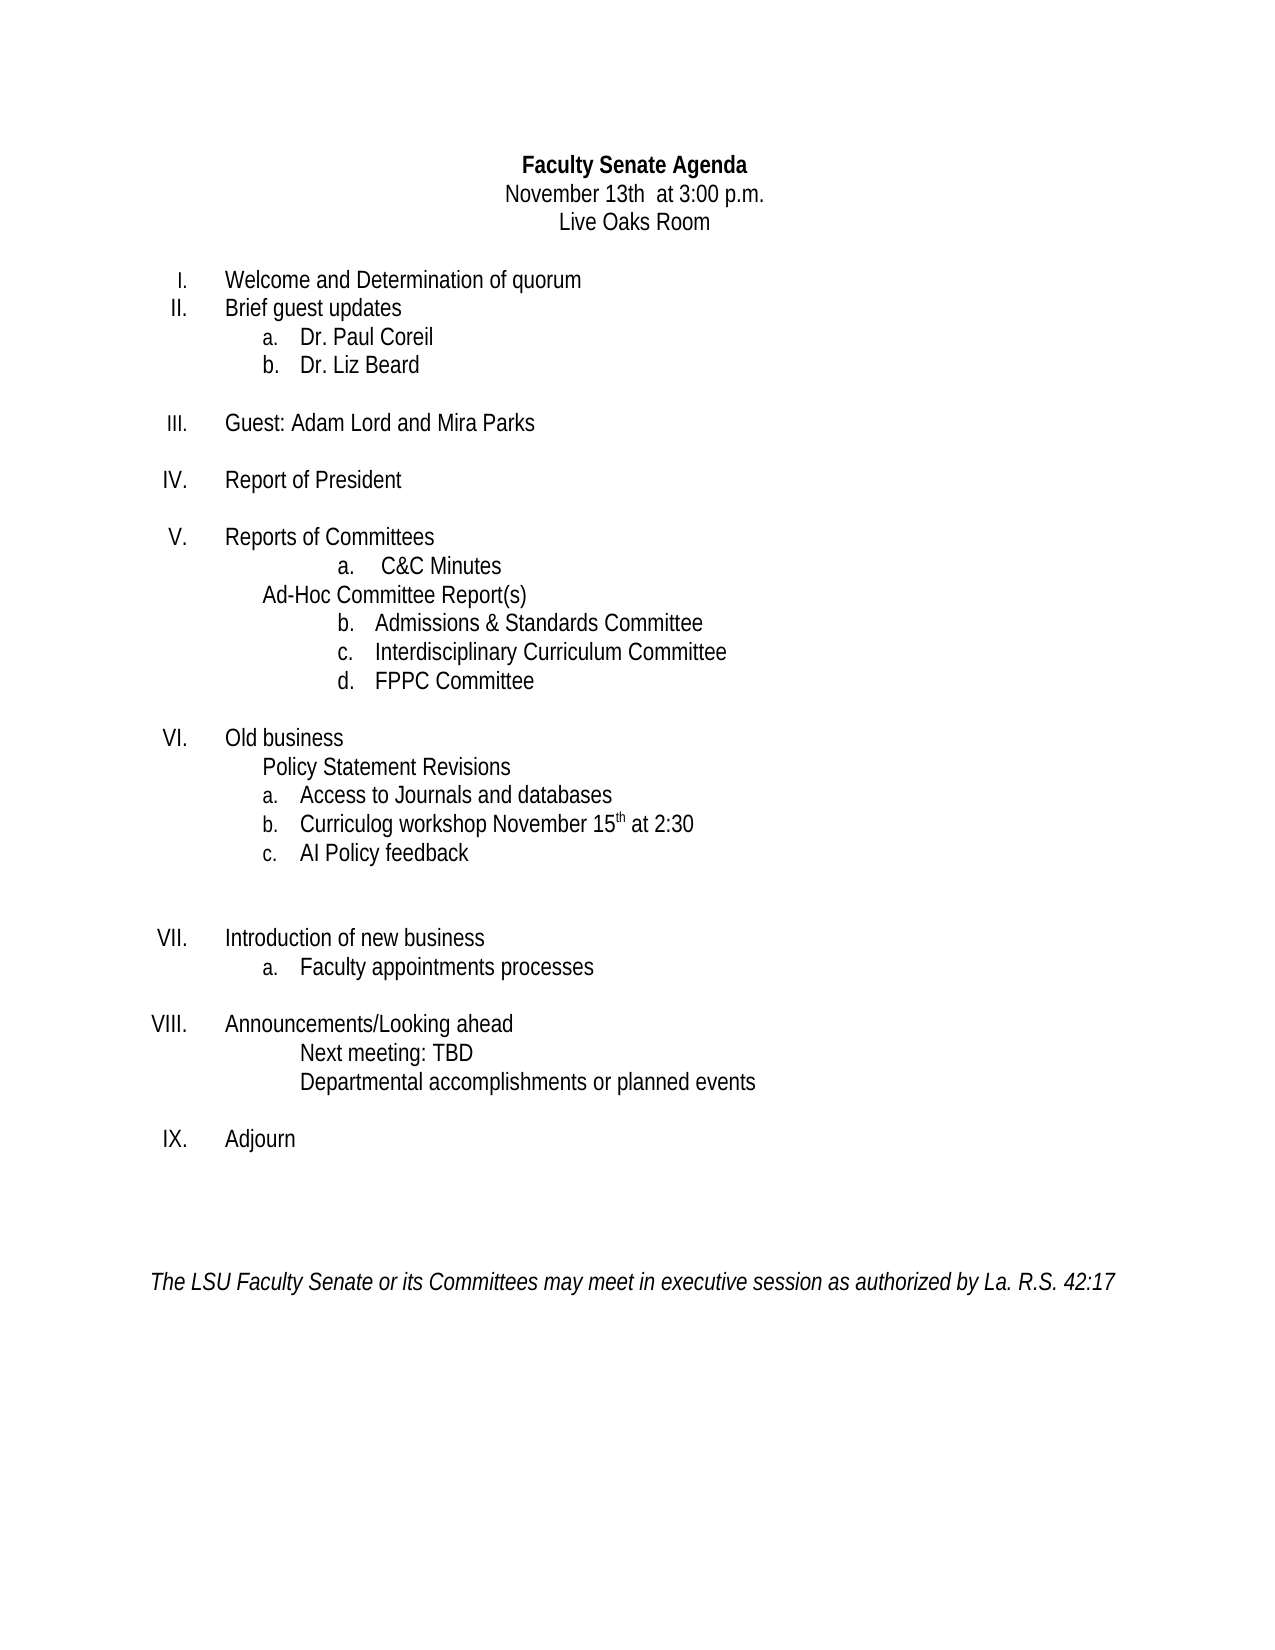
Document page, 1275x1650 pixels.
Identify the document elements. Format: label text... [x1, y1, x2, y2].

list Brief guest updates [187, 293, 1125, 322]
text The LSU Faculty Senate or its Committees may meet in executive session as authorized by La. R.S. 42:17 [150, 1267, 1125, 1296]
text Faculty Senate Agenda [150, 150, 1125, 179]
text Live Oaks Room [150, 207, 1125, 236]
list Announcements/Looking ahead [187, 1009, 1125, 1038]
list Access to Journals and databases [262, 780, 1125, 809]
list Report of President [187, 465, 1125, 494]
list Faculty appointments processes [262, 952, 1125, 981]
list Interdisciplinary Curriculum Committee [337, 637, 1125, 666]
text November 13th at 3:00 p.m. [150, 179, 1125, 207]
text Departmental accomplishments or planned events [262, 1067, 1125, 1095]
list Old business [187, 723, 1125, 752]
list C&C Minutes [337, 551, 1125, 580]
list Curriculog workshop November 15th at 2:30 [262, 809, 1125, 837]
text Next meeting: TBD [262, 1038, 1125, 1067]
list Guest: Adam Lord and Mira Parks [187, 408, 1125, 436]
text Policy Statement Revisions [262, 752, 1125, 780]
list Dr. Paul Coreil [262, 322, 1125, 351]
text Ad-Hoc Committee Report(s) [262, 580, 1125, 608]
list Adjourn [187, 1124, 1125, 1153]
list Dr. Liz Beard [262, 351, 1125, 379]
list Reports of Committees [187, 522, 1125, 551]
list AI Policy feedback [262, 837, 1125, 866]
list Admissions & Standards Committee [337, 608, 1125, 637]
list FPPC Committee [337, 666, 1125, 694]
list Introduction of new business [187, 923, 1125, 952]
list Welcome and Determination of quorum [187, 264, 1125, 293]
